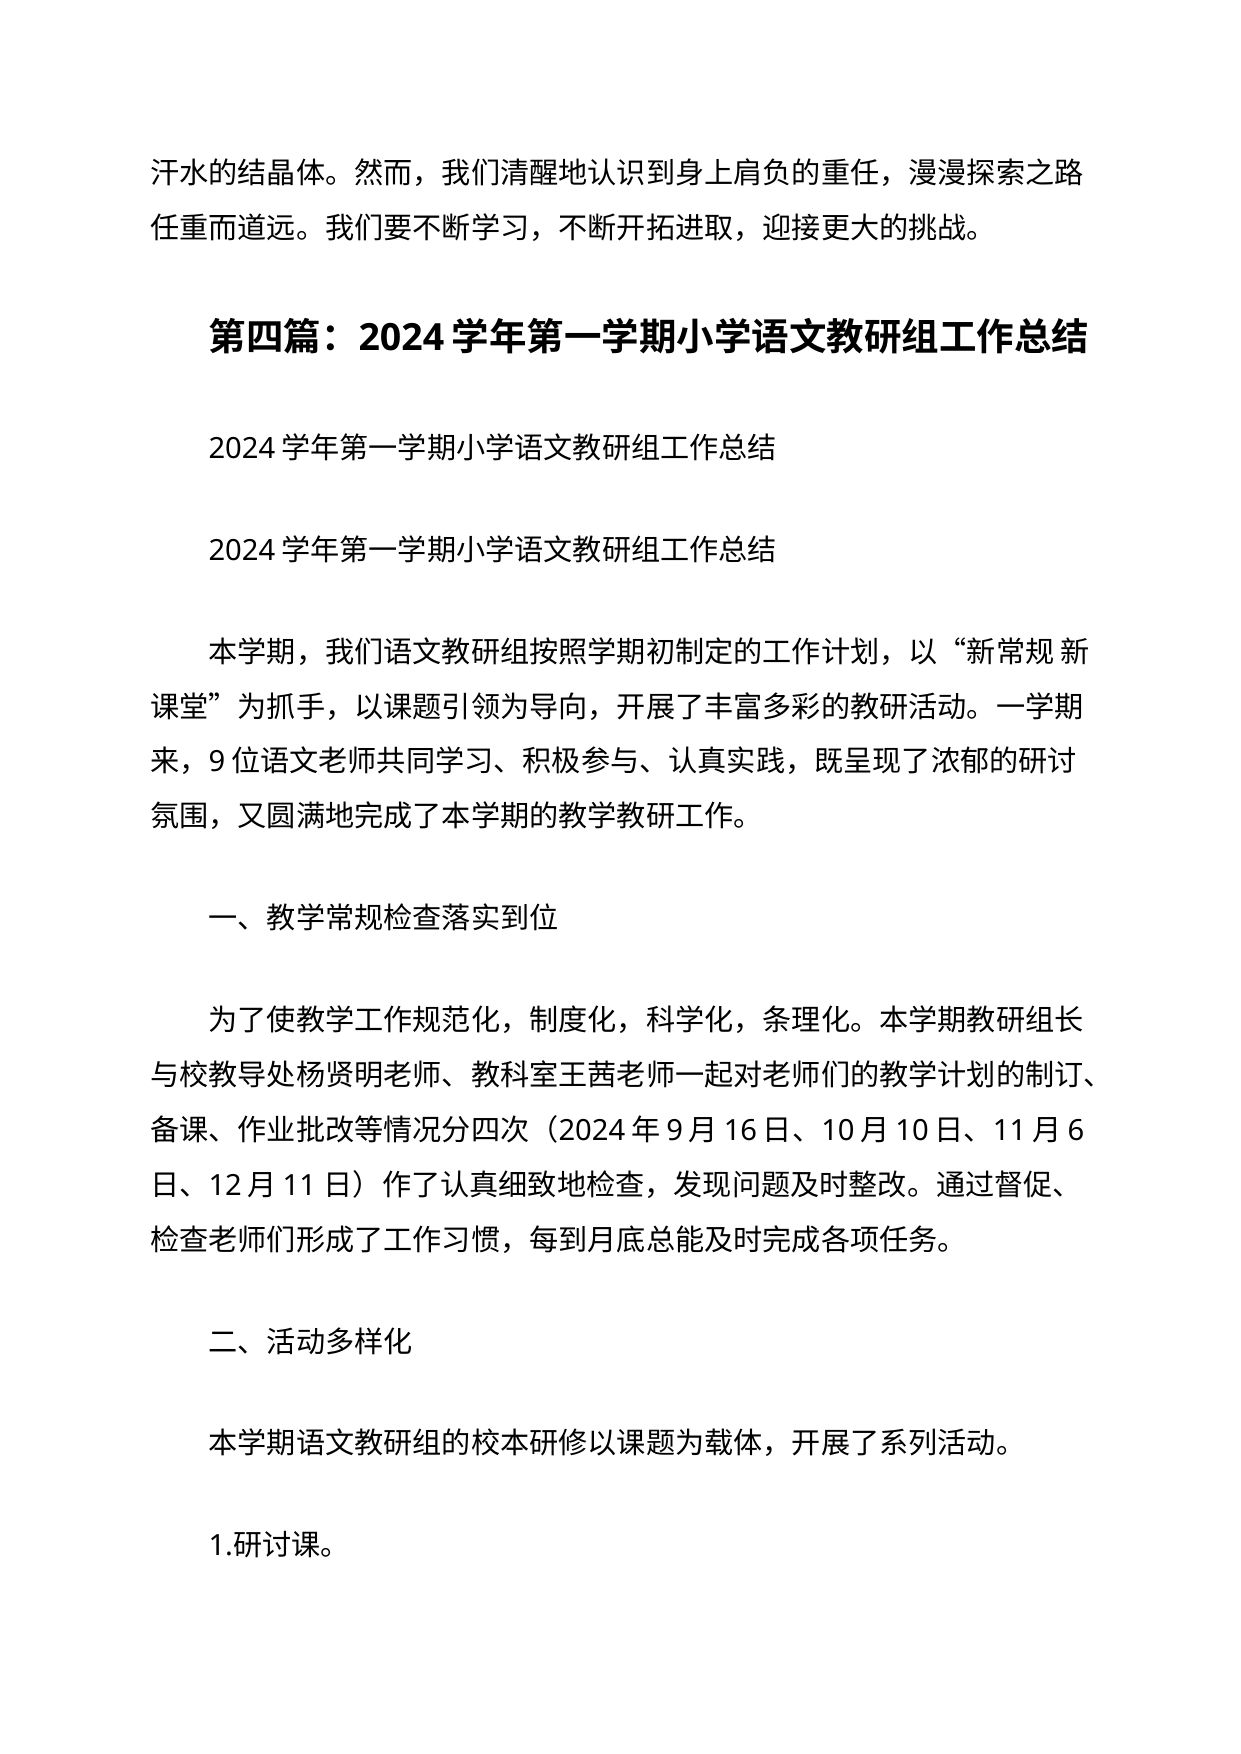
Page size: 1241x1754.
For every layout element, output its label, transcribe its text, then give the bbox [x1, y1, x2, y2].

text 二、活动多样化 [150, 1318, 1090, 1360]
text 为了使教学工作规范化，制度化，科学化，条理化。本学期教研组长与校教导处杨贤明老师、教科室王茜老师一起对老师们的教学计划的制订、备课、作业批改等情况分四次（2024年9月16日、10月10日、11月 6日、12月11 日）作了认真细致地检查，发现问题及时整改。通过督促、检查老师们形成了工作习惯，每到月底总能及时完成各项任务。 [150, 997, 1090, 1259]
text 一、教学常规检查落实到位 [150, 895, 1090, 937]
text 本学期，我们语文教研组按照学期初制定的工作计划，以“新常规 新课堂”为抓手，以课题引领为导向，开展了丰富多彩的教研活动。一学期来，9位语文老师共同学习、积极参与、认真实践，既呈现了浓郁的研讨氛围，又圆满地完成了本学期的教学教研工作。 [150, 628, 1090, 835]
text 2024学年第一学期小学语文教研组工作总结 [150, 424, 1090, 467]
text 第四篇：2024学年第一学期小学语文教研组工作总结 [150, 307, 1090, 361]
text 2024学年第一学期小学语文教研组工作总结 [150, 526, 1090, 569]
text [150, 150, 1090, 247]
text 1.研讨课。 [150, 1522, 1090, 1564]
text 本学期语文教研组的校本研修以课题为载体，开展了系列活动。 [150, 1420, 1090, 1462]
